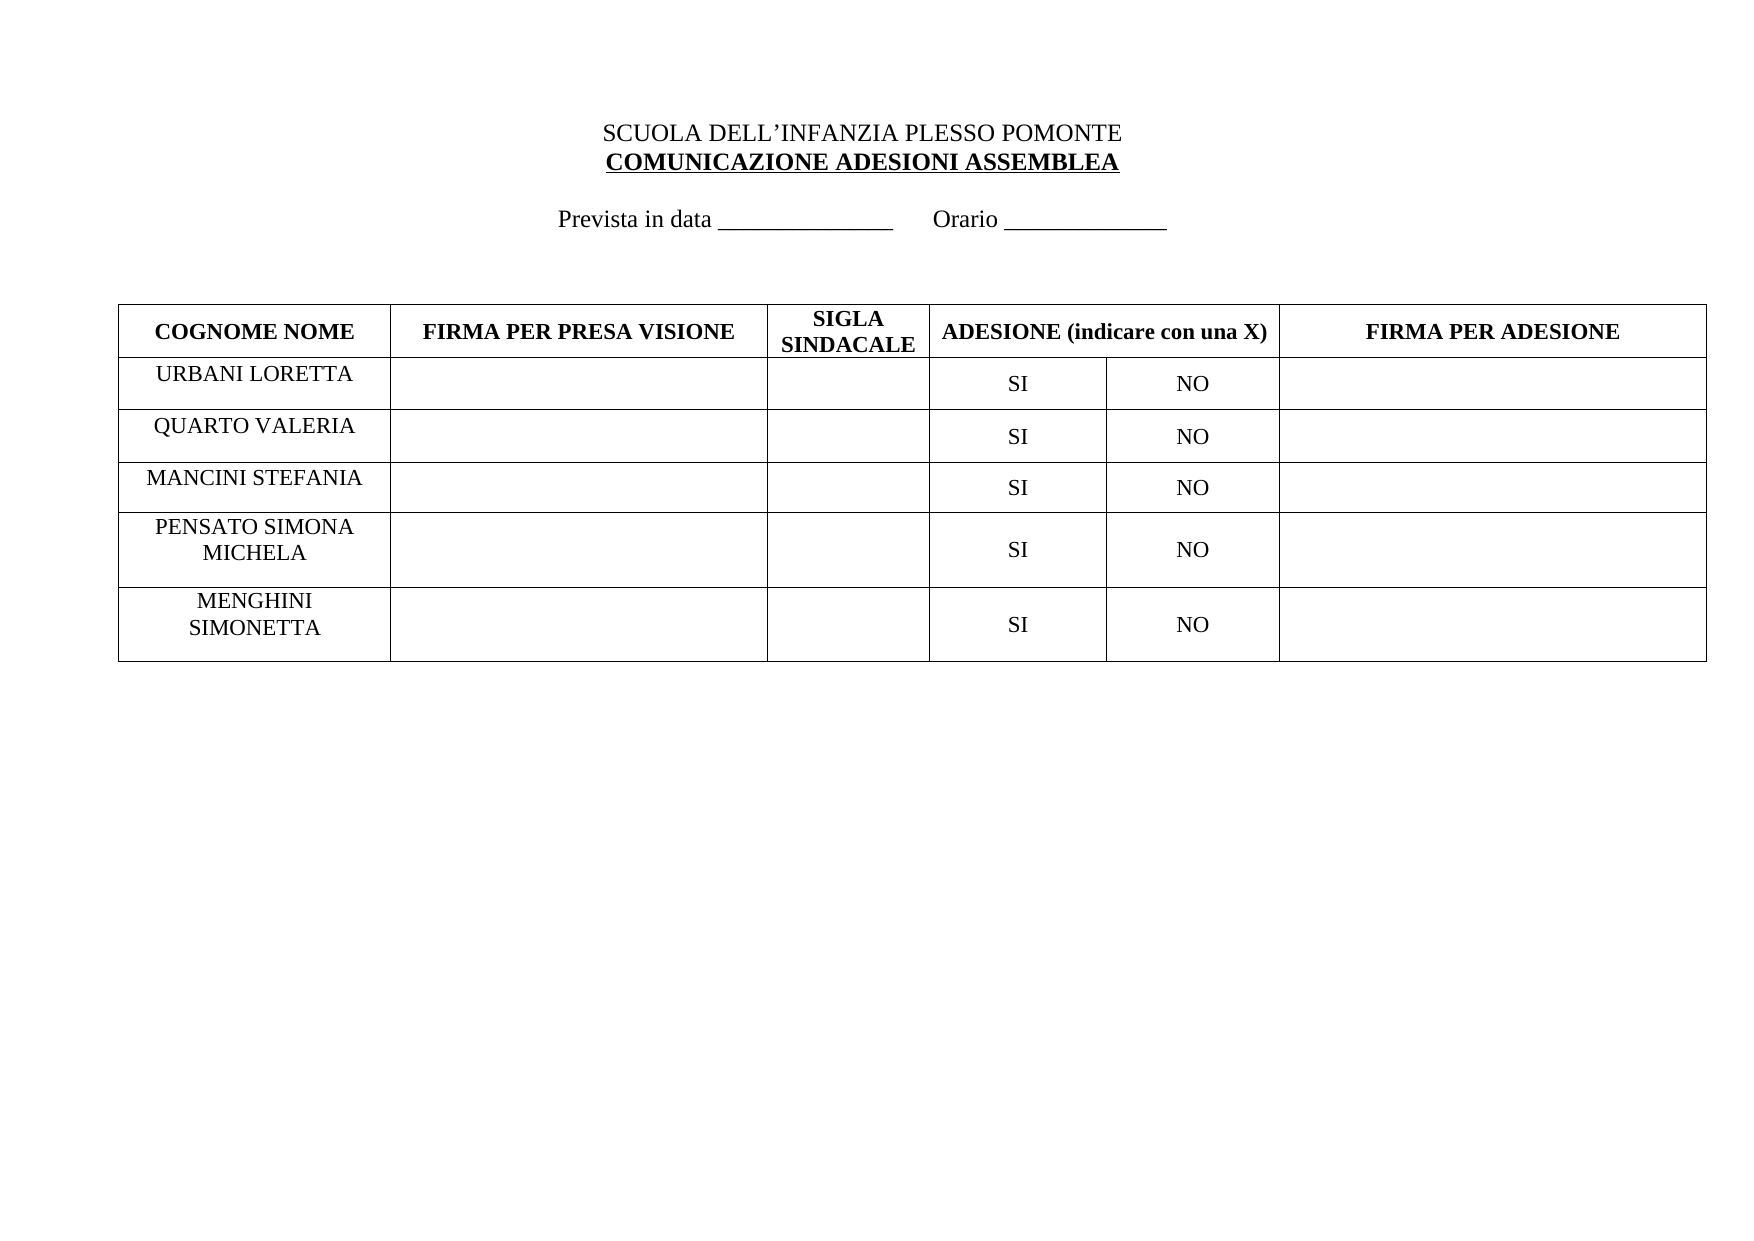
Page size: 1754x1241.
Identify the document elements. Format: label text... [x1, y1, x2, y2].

table_cell [768, 358, 929, 409]
table_cell [768, 513, 929, 587]
table_cell SI [930, 463, 1106, 512]
table_cell SI [930, 588, 1106, 661]
table_cell [391, 358, 767, 409]
table_cell [391, 410, 767, 462]
table_cell NO [1107, 588, 1279, 661]
table_cell MANCINI STEFANIA [119, 463, 390, 512]
table_cell PENSATO SIMONA MICHELA [119, 513, 390, 587]
table_cell [768, 410, 929, 462]
table_cell URBANI LORETTA [119, 358, 390, 409]
table_cell [391, 463, 767, 512]
table_header ADESIONE (indicare con una X) [930, 305, 1279, 357]
table_cell [768, 588, 929, 661]
table_cell [768, 463, 929, 512]
text SCUOLA DELL’INFANZIA PLESSO POMONTE COMUNICAZIONE ADESIONI ASSEMBLEA Prevista in data ______________ Orario _____________ [118, 118, 1606, 233]
table_cell [391, 513, 767, 587]
table_cell SI [930, 513, 1106, 587]
table_header SIGLA SINDACALE [768, 305, 929, 357]
table_cell MENGHINI SIMONETTA [119, 588, 390, 661]
table_cell [1280, 410, 1706, 462]
table_header FIRMA PER PRESA VISIONE [391, 305, 767, 357]
table_cell NO [1107, 410, 1279, 462]
table_cell NO [1107, 358, 1279, 409]
table_cell [1280, 513, 1706, 587]
table_cell SI [930, 410, 1106, 462]
table_cell [1280, 463, 1706, 512]
table_header FIRMA PER ADESIONE [1280, 305, 1706, 357]
table_cell SI [930, 358, 1106, 409]
table_cell [391, 588, 767, 661]
table_cell NO [1107, 463, 1279, 512]
table_cell [1280, 588, 1706, 661]
table_cell NO [1107, 513, 1279, 587]
table_cell [1280, 358, 1706, 409]
table_header COGNOME NOME [119, 305, 390, 357]
table_cell QUARTO VALERIA [119, 410, 390, 462]
